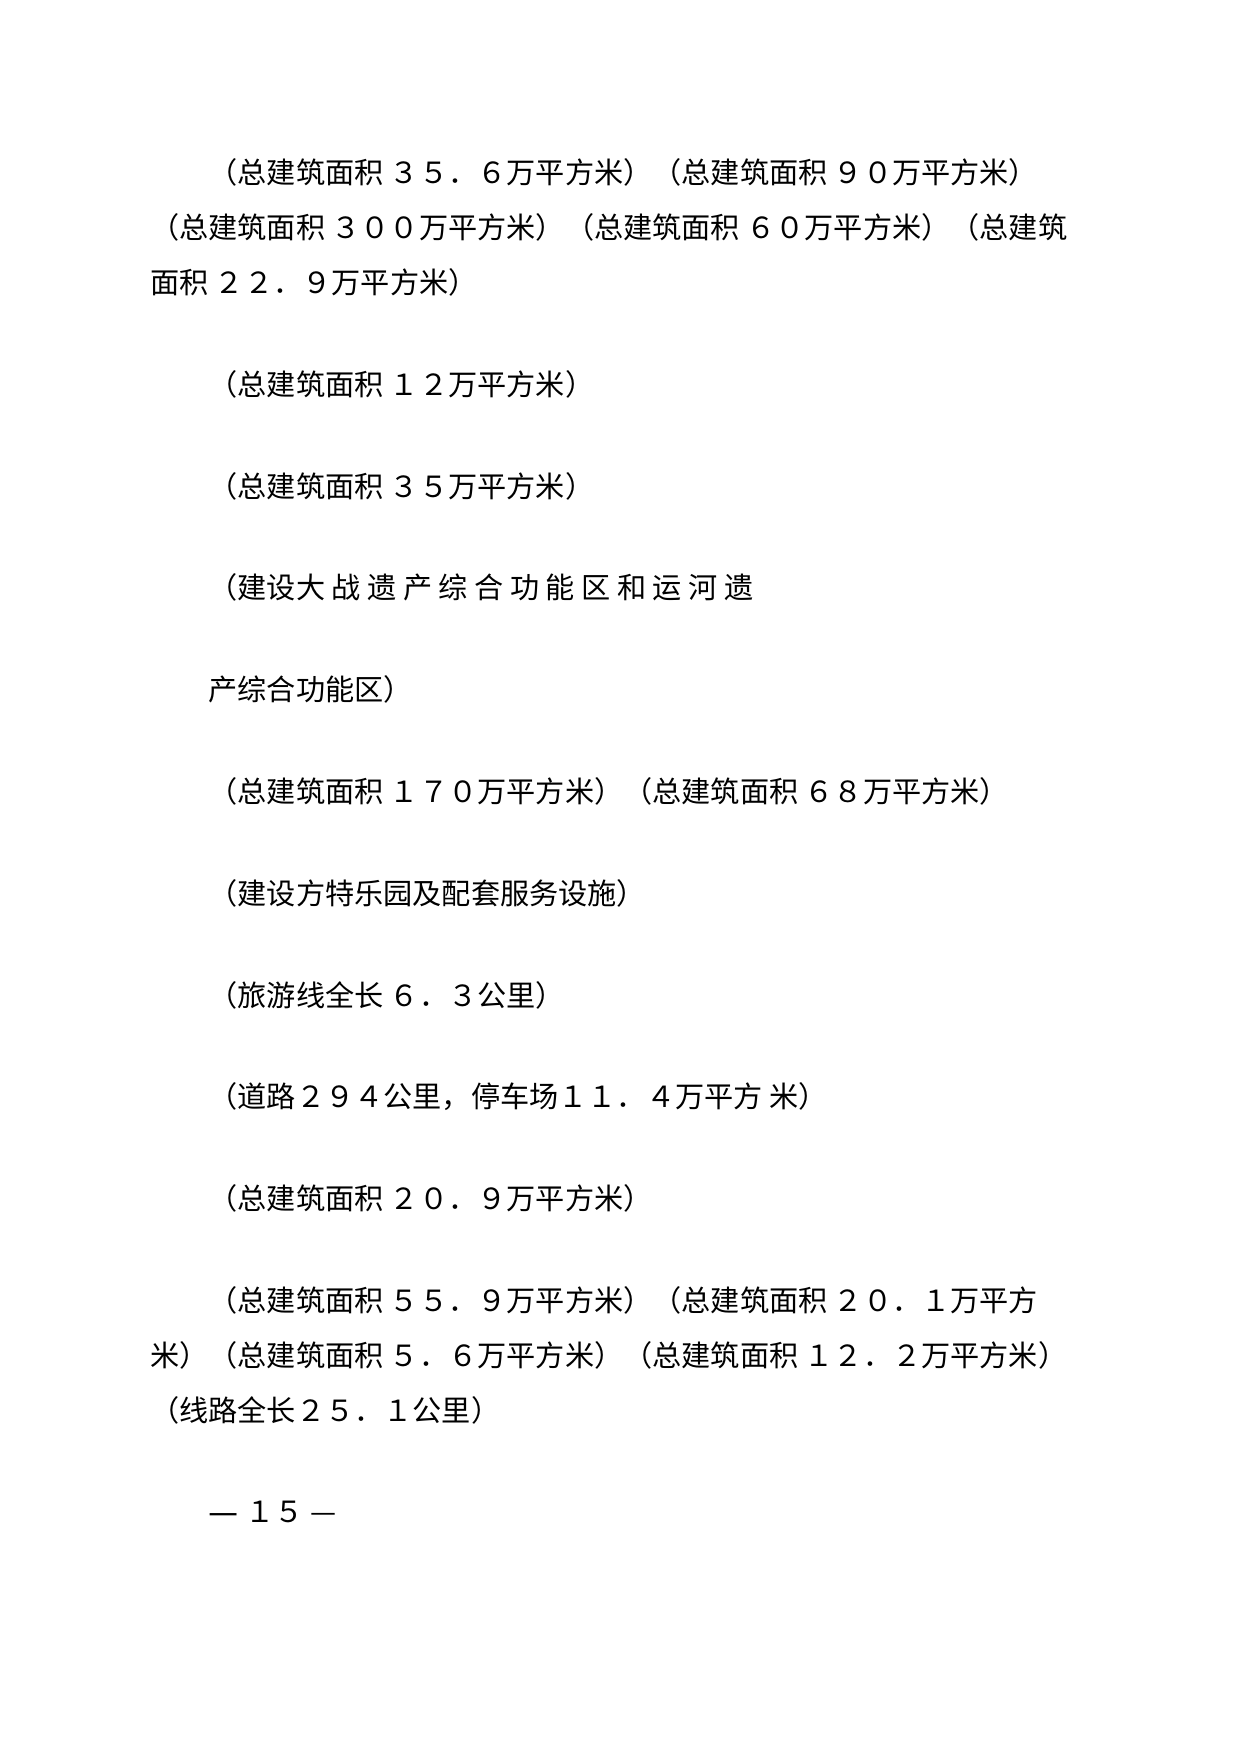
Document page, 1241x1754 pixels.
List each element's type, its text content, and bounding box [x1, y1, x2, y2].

text （建设大 战 遗 产 综 合 功 能 区 和 运 河 遗 [150, 565, 1090, 607]
text （总建筑面积 ５５．９万平方米）（总建筑面积 ２０．１万平方米）（总建筑面积 ５．６万平方米）（总建筑面积 １２．２万平方米）（线路全长２５．１公里） [150, 1277, 1090, 1429]
text （总建筑面积 １７０万平方米）（总建筑面积 ６８万平方米） [150, 769, 1090, 811]
text 产综合功能区） [150, 667, 1090, 709]
text （总建筑面积 ３５万平方米） [150, 463, 1090, 506]
text （旅游线全长 ６．３公里） [150, 972, 1090, 1014]
text （道路２９４公里，停车场１１．４万平方 米） [150, 1074, 1090, 1116]
text （总建筑面积 ２０．９万平方米） [150, 1176, 1090, 1218]
text — １５ — [150, 1489, 1090, 1531]
text （总建筑面积 １２万平方米） [150, 362, 1090, 404]
text （建设方特乐园及配套服务设施） [150, 870, 1090, 913]
text （总建筑面积 ３５．６万平方米）（总建筑面积 ９０万平方米）（总建筑面积 ３００万平方米）（总建筑面积 ６０万平方米）（总建筑面积 ２２．９万平方米） [150, 150, 1090, 302]
